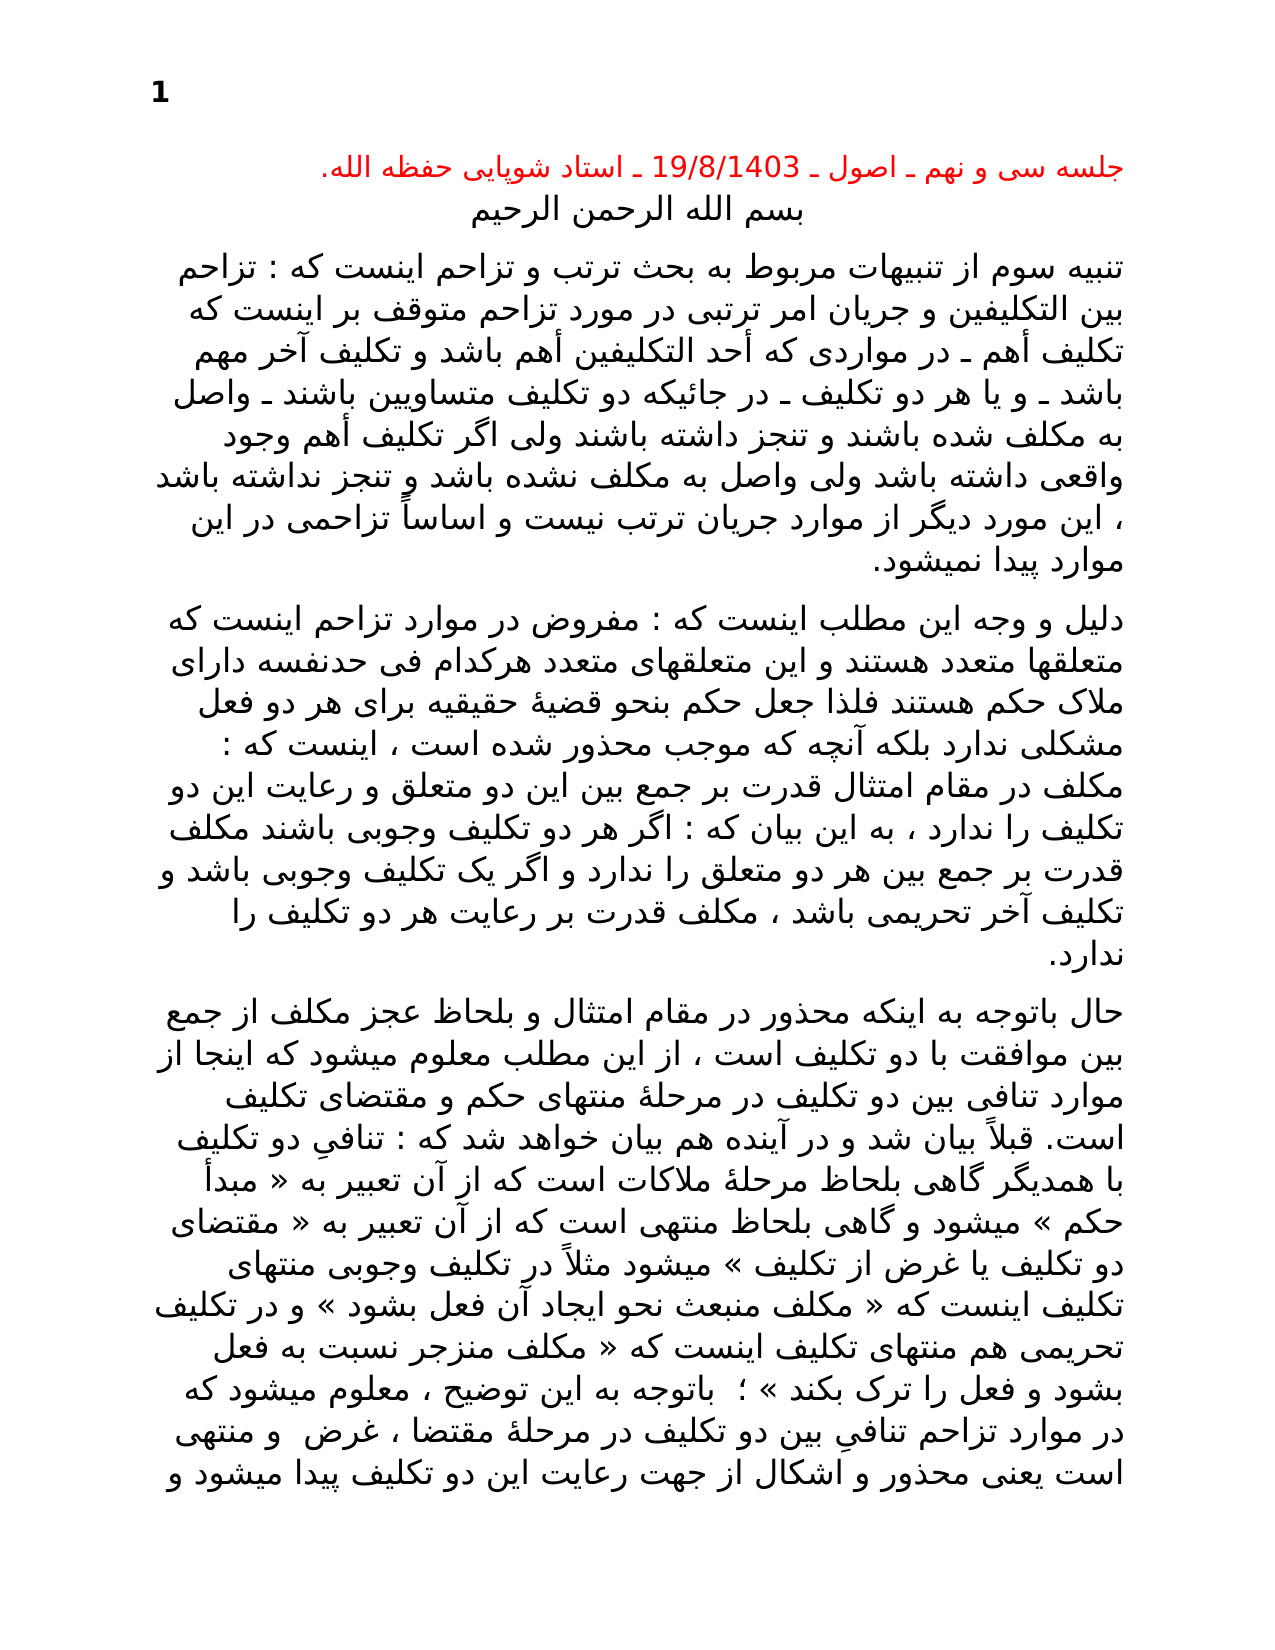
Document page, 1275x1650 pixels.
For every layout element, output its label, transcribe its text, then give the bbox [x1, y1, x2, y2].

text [150, 993, 1125, 1492]
text بسم الله الرحمن الرحیم [150, 189, 1125, 228]
text تنبیه سوم از تنبیهات مربوط به بحث ترتب و تزاحم اینست که : تزاحم بین التکلیفین و جریان امر ترتبی در مورد تزاحم متوقف بر اینست که تکلیف أهم ـ در مواردی که أحد التکلیفین أهم باشد و تکلیف آخر مهم باشد ـ و یا هر دو تکلیف ـ در جائیکه دو تکلیف متساویین باشند ـ واصل به مکلف شده باشند و تنجز داشته باشند ولی اگر تکلیف أهم وجود واقعی داشته باشد ولی واصل به مکلف نشده باشد و تنجز نداشته باشد ، این مورد دیگر از موارد جریان ترتب نیست و اساساً تزاحمی در این موارد پیدا نمیشود. [150, 247, 1125, 579]
text دلیل و وجه این مطلب اینست که : مفروض در موارد تزاحم اینست که متعلقها متعدد هستند و این متعلقهای متعدد هرکدام فی حدنفسه دارای ملاک حکم هستند فلذا جعل حکم بنحو قضیۀ حقیقیه برای هر دو فعل مشکلی ندارد بلکه آنچه که موجب محذور شده است ، اینست که : مکلف در مقام امتثال قدرت بر جمع بین این دو متعلق و رعایت این دو تکلیف را ندارد ، به این بیان که : اگر هر دو تکلیف وجوبی باشند مکلف قدرت بر جمع بین هر دو متعلق را ندارد و اگر یک تکلیف وجوبی باشد و تکلیف آخر تحریمی باشد ، مکلف قدرت بر رعایت هر دو تکلیف را ندارد. [150, 599, 1125, 973]
subtitle جلسه سی و نهم ـ اصول ـ 19/8/1403 ـ استاد شوپایی حفظه الله. [150, 150, 1125, 184]
